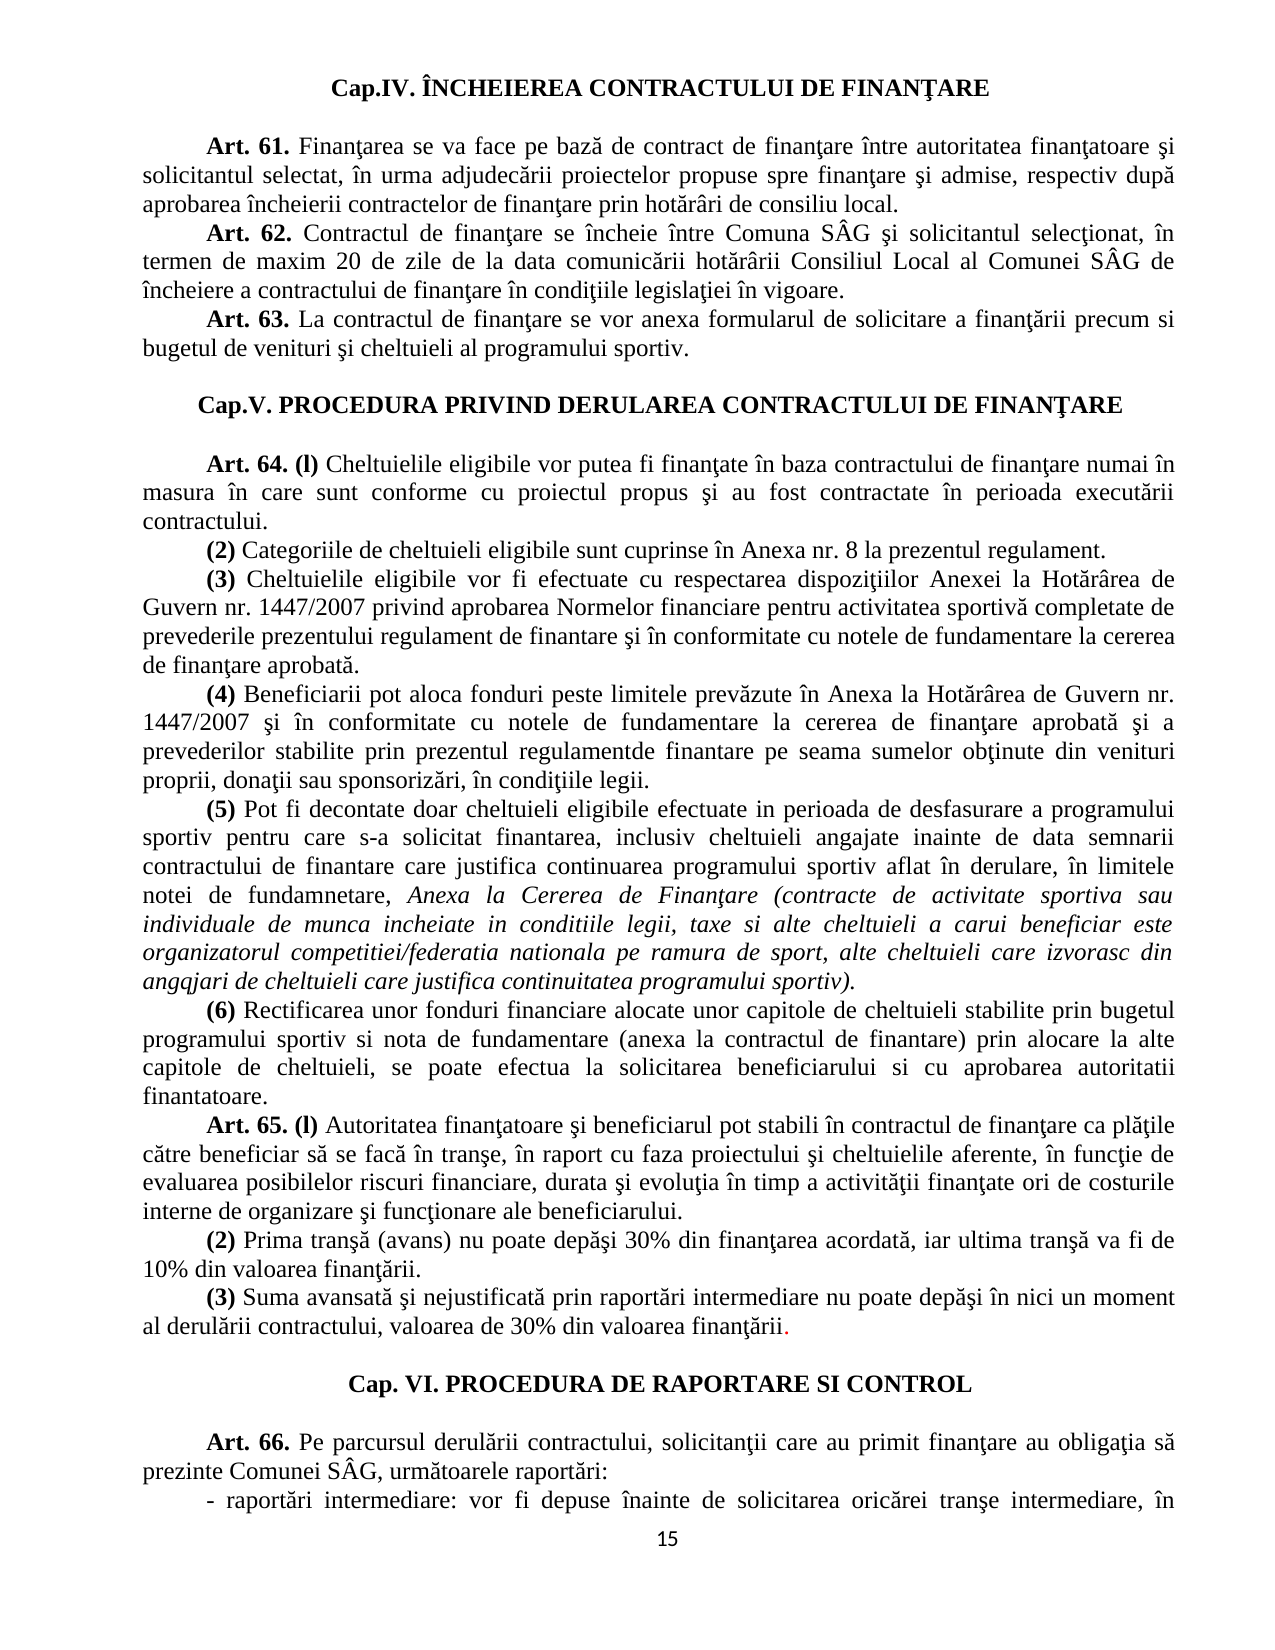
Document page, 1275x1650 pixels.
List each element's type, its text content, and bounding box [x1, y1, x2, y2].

text (2) Prima tranşă (avans) nu poate depăşi 30% din finanţarea acordată, iar ultima tranşă va fi de 10% din valoarea finanţării. [142, 1225, 1176, 1282]
text Cap.V. PROCEDURA PRIVIND DERULAREA CONTRACTULUI DE FINANŢARE [56, 390, 1189, 419]
text (2) Categoriile de cheltuieli eligibile sunt cuprinse în Anexa nr. 8 la prezentul regulament. [206, 535, 1176, 564]
text Art. 63. La contractul de finanţare se vor anexa formularul de solicitare a finanţării precum si bugetul de venituri şi cheltuieli al programului sportiv. [142, 304, 1176, 361]
text (5) Pot fi decontate doar cheltuieli eligibile efectuate in perioada de desfasurare a programului sportiv pentru care s-a solicitat finantarea, inclusiv cheltuieli angajate inainte de data semnarii contractului de finantare care justifica continuarea programului sportiv aflat în derulare, în limitele notei de fundamnetare, Anexa la Cererea de Finanţare (contracte de activitate sportiva sau individuale de munca incheiate in conditiile legii, taxe si alte cheltuieli a carui beneficiar este organizatorul competitiei/federatia nationala pe ramura de sport, alte cheltuieli care izvorasc din angqjari de cheltuieli care justifica continuitatea programului sportiv). [142, 794, 1176, 995]
text Art. 66. Pe parcursul derulării contractului, solicitanţii care au primit finanţare au obligaţia să prezinte Comunei SÂG, următoarele raportări: [142, 1427, 1176, 1485]
text (3) Suma avansată şi nejustificată prin raportări intermediare nu poate depăşi în nici un moment al derulării contractului, valoarea de 30% din valoarea finanţării. [142, 1282, 1176, 1340]
text (4) Beneficiarii pot aloca fonduri peste limitele prevăzute în Anexa la Hotărârea de Guvern nr. 1447/2007 şi în conformitate cu notele de fundamentare la cererea de finanţare aprobată şi a prevederilor stabilite prin prezentul regulamentde finantare pe seama sumelor obţinute din venituri proprii, donaţii sau sponsorizări, în condiţiile legii. [142, 679, 1176, 794]
text Art. 61. Finanţarea se va face pe bază de contract de finanţare între autoritatea finanţatoare şi solicitantul selectat, în urma adjudecării proiectelor propuse spre finanţare şi admise, respectiv după aprobarea încheierii contractelor de finanţare prin hotărâri de consiliu local. [142, 131, 1176, 218]
text (6) Rectificarea unor fonduri financiare alocate unor capitole de cheltuieli stabilite prin bugetul programului sportiv si nota de fundamentare (anexa la contractul de finantare) prin alocare la alte capitole de cheltuieli, se poate efectua la solicitarea beneficiarului si cu aprobarea autoritatii finantatoare. [142, 995, 1176, 1110]
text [142, 1485, 1176, 1513]
text Art. 64. (l) Cheltuielile eligibile vor putea fi finanţate în baza contractului de finanţare numai în masura în care sunt conforme cu proiectul propus şi au fost contractate în perioada executării contractului. [142, 449, 1176, 535]
text Cap.IV. ÎNCHEIEREA CONTRACTULUI DE FINANŢARE [56, 73, 1189, 102]
text (3) Cheltuielile eligibile vor fi efectuate cu respectarea dispoziţiilor Anexei la Hotărârea de Guvern nr. 1447/2007 privind aprobarea Normelor financiare pentru activitatea sportivă completate de prevederile prezentului regulament de finantare şi în conformitate cu notele de fundamentare la cererea de finanţare aprobată. [142, 564, 1176, 679]
text Art. 62. Contractul de finanţare se încheie între Comuna SÂG şi solicitantul selecţionat, în termen de maxim 20 de zile de la data comunicării hotărârii Consiliul Local al Comunei SÂG de încheiere a contractului de finanţare în condiţiile legislaţiei în vigoare. [142, 218, 1176, 304]
text Cap. VI. PROCEDURA DE RAPORTARE SI CONTROL [56, 1369, 1189, 1397]
text Art. 65. (l) Autoritatea finanţatoare şi beneficiarul pot stabili în contractul de finanţare ca plăţile către beneficiar să se facă în tranşe, în raport cu faza proiectului şi cheltuielile aferente, în funcţie de evaluarea posibilelor riscuri financiare, durata şi evoluţia în timp a activităţii finanţate ori de costurile interne de organizare şi funcţionare ale beneficiarului. [142, 1110, 1176, 1225]
